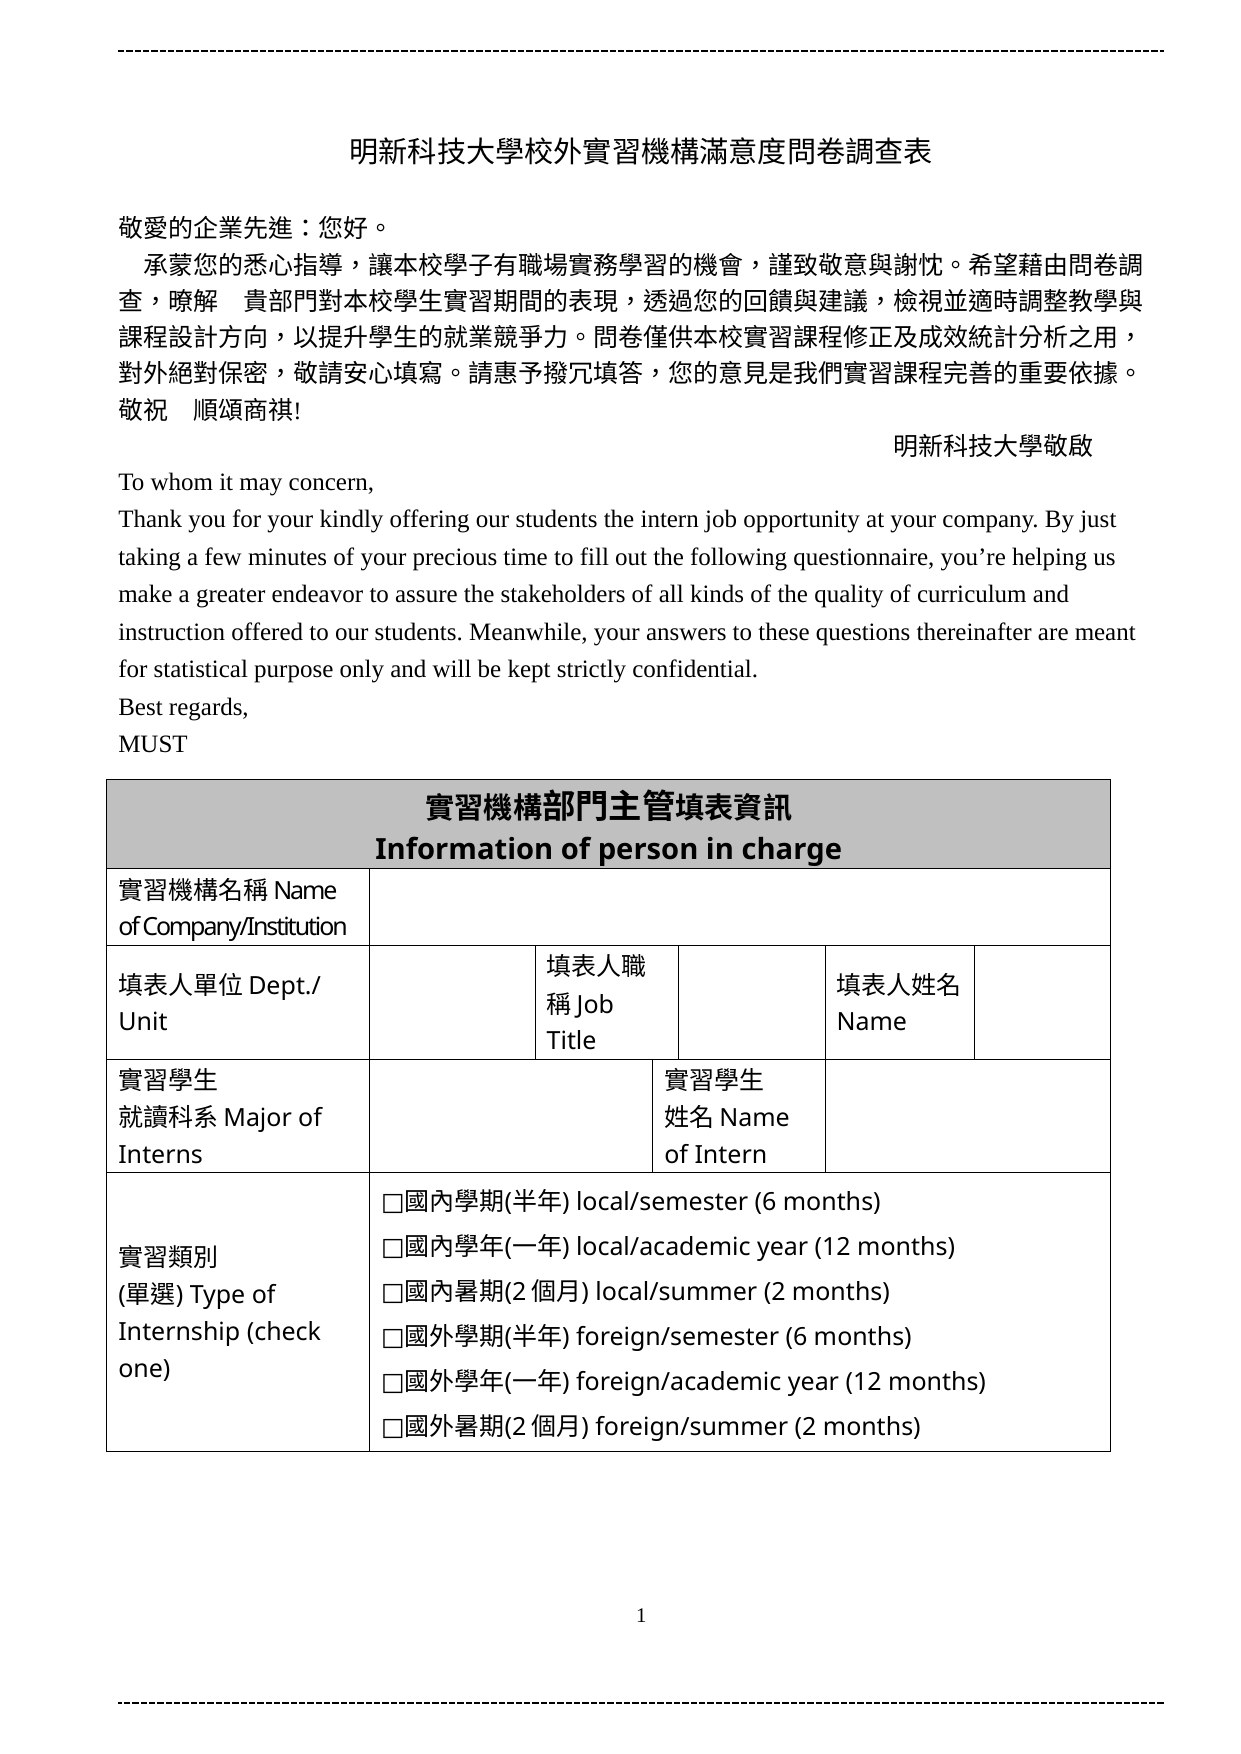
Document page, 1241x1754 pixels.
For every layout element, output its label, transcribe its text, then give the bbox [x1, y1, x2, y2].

table_header 實習機構部門主管填表資訊 Information of person in charge [107, 780, 1110, 868]
table_cell 填表人單位Dept./Unit [107, 946, 369, 1058]
text 承蒙您的悉心指導，讓本校學子有職場實務學習的機會，謹致敬意與謝忱。希望藉由問卷調查，暸解 貴部門對本校學生實習期間的表現，透過您的回饋與建議，檢視並適時調整教學與課程設計方向，以提升學生的就業競爭力。問卷僅供本校實習課程修正及成效統計分析之用，對外絕對保密，敬請安心填寫。請惠予撥冗填答，您的意見是我們實習課程完善的重要依據。 [118, 245, 1164, 390]
table_cell [679, 946, 825, 1058]
table_cell [826, 1060, 1110, 1172]
table_cell [370, 869, 1110, 945]
table_cell 實習學生 姓名Name of Intern [653, 1060, 825, 1172]
table_cell [975, 946, 1110, 1058]
table_cell [370, 946, 535, 1058]
text Thank you for your kindly offering our students the intern job opportunity at your company. By just taking a few minutes of your precious time to fill out the following questionnaire, you’re helping us make a greater endeavor to assure the stakeholders of all kinds of the quality of curriculum and instruction offered to our students. Meanwhile, your answers to these questions thereinafter are meant for statistical purpose only and will be kept strictly confidential. [118, 500, 1164, 688]
text 敬祝 順頌商祺! [118, 390, 1164, 426]
text 敬愛的企業先進：您好。 [118, 209, 1164, 245]
table_cell 填表人姓名Name [826, 946, 974, 1058]
text Best regards, [118, 688, 1164, 725]
text 明新科技大學校外實習機構滿意度問卷調查表 [118, 129, 1164, 171]
table_cell 填表人職稱Job Title [536, 946, 678, 1058]
text To whom it may concern, [118, 463, 1164, 500]
table_cell [370, 1060, 652, 1172]
text 明新科技大學敬啟 [118, 426, 1164, 463]
table_cell 實習學生 就讀科系Major of Interns [107, 1060, 369, 1172]
table_cell □國內學期(半年) local/semester (6 months) □國內學年(一年) local/academic year (12 months) □國內暑期(2個月) local/summer (2 months) □國外學期(半年) foreign/semester (6 months) □國外學年(一年) foreign/academic year (12 months) □國外暑期(2個月) foreign/summer (2 months) [370, 1173, 1110, 1451]
table_cell 實習類別 (單選) Type of Internship (check one) [107, 1173, 369, 1451]
text MUST [118, 725, 1164, 763]
table_cell 實習機構名稱Name of Company/Institution [107, 869, 369, 945]
